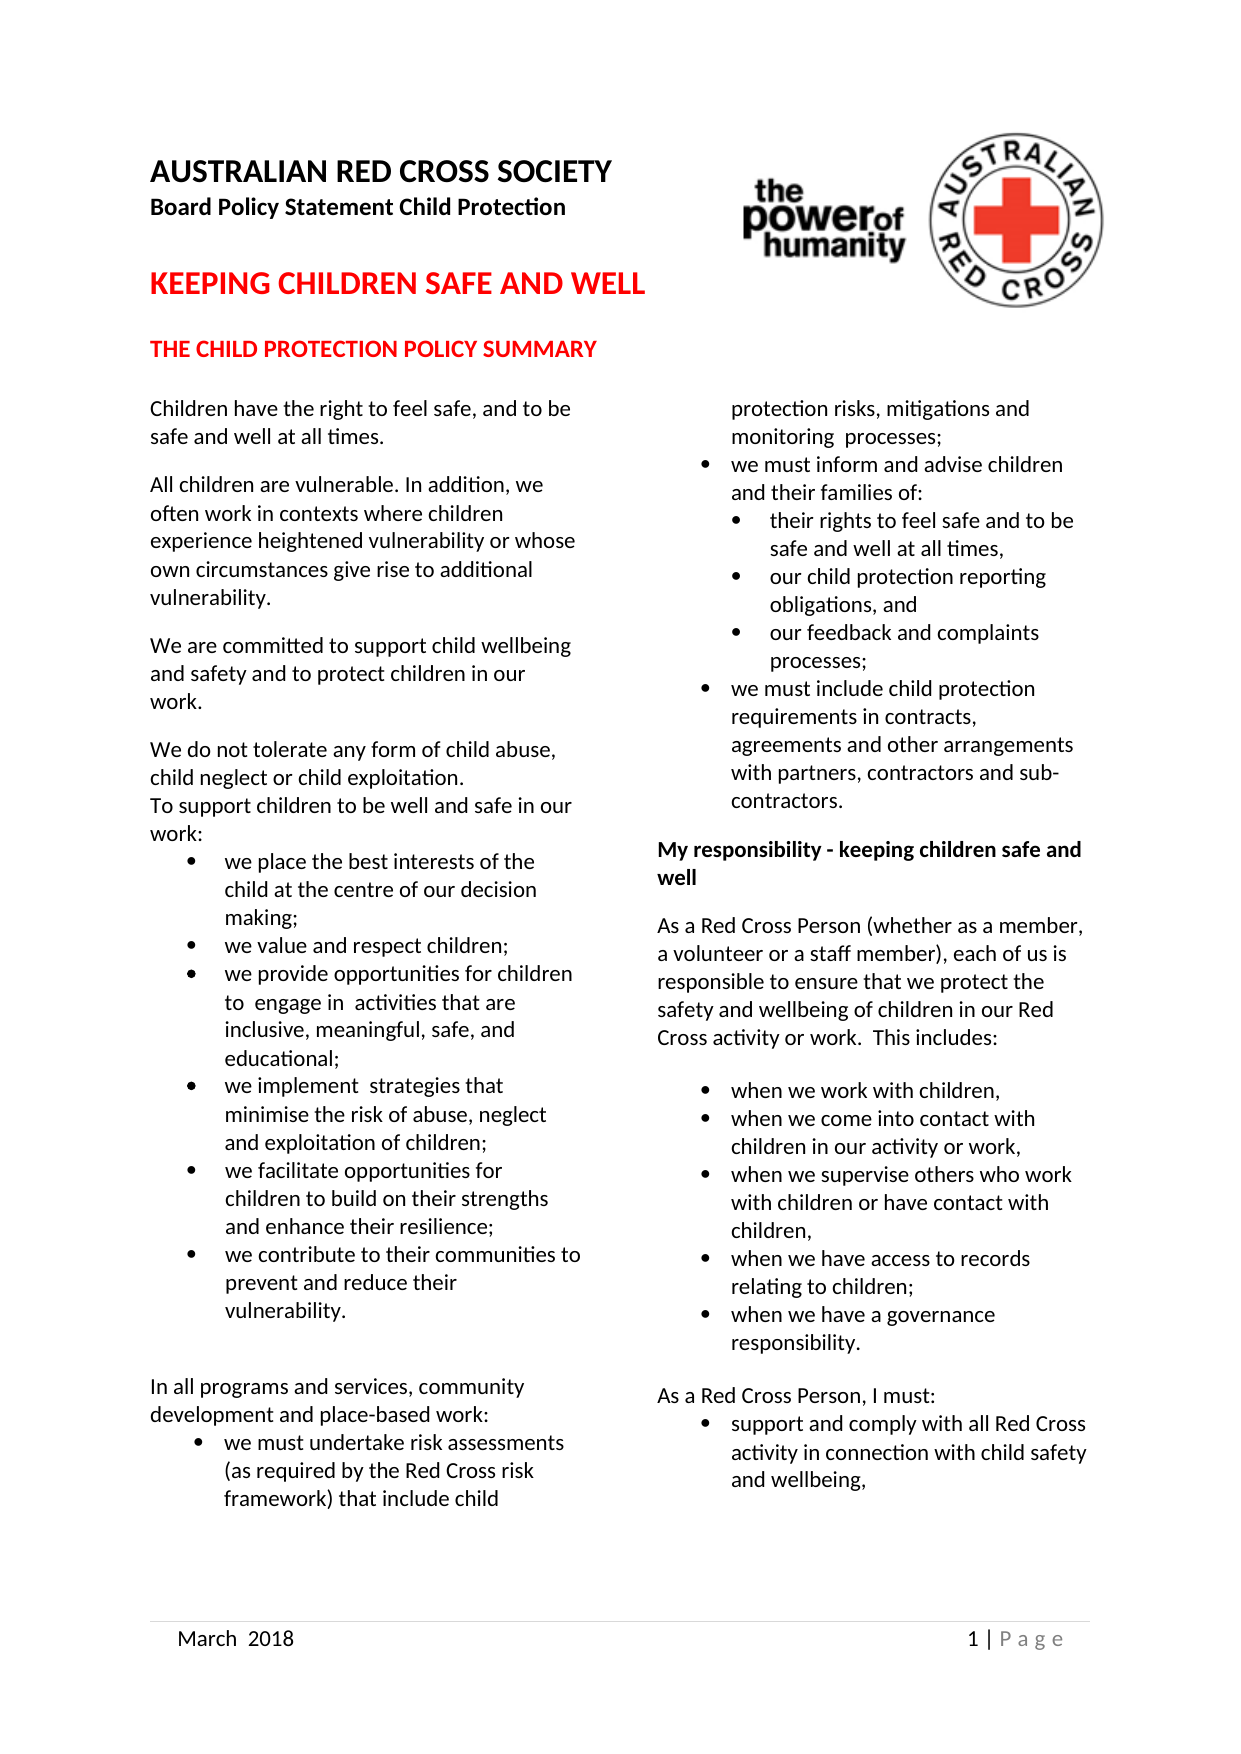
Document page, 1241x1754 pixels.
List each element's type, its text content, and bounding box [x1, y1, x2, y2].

text THE CHILD PROTECTION POLICY SUMMARY [150, 333, 1090, 364]
text We are committed to support child wellbeing and safety and to protect children in our work. [150, 631, 583, 715]
text AUSTRALIAN RED CROSS SOCIETY [150, 150, 736, 191]
text We do not tolerate any form of child abuse, child neglect or child exploitation. [150, 735, 583, 791]
list when we supervise others who work with children or have contact with children, [701, 1160, 1090, 1244]
list when we have access to records relating to children; [701, 1244, 1090, 1301]
text As a Red Cross Person (whether as a member, a volunteer or a staff member), each of us is responsible to ensure that we protect the safety and wellbeing of children in our Red Cross activity or work. This includes: [657, 911, 1090, 1051]
list when we have a governance responsibility. [701, 1301, 1090, 1357]
text All children are vulnerable. In addition, we often work in contexts where children experience heightened vulnerability or whose own circumstances give rise to additional vulnerability. [150, 471, 583, 611]
list we value and respect children; [187, 932, 583, 959]
list we facilitate opportunities for children to build on their strengths and enhance their resilience; [187, 1156, 583, 1240]
list their rights to feel safe and to be safe and well at all times, [732, 506, 1090, 562]
text KEEPING CHILDREN SAFE AND WELL [150, 262, 736, 303]
list we must include child protection requirements in contracts, agreements and other arrangements with partners, contractors and sub-contractors. [701, 674, 1090, 814]
list we implement strategies that minimise the risk of abuse, neglect and exploitation of children; [187, 1072, 583, 1156]
list when we come into contact with children in our activity or work, [701, 1104, 1090, 1160]
text To support children to be well and safe in our work: [150, 791, 583, 847]
picture [736, 102, 1126, 319]
list we must undertake risk assessments (as required by the Red Cross risk framework) that include child protection risks, mitigations and monitoring processes; [194, 1428, 583, 1512]
list we must inform and advise children and their families of: [701, 450, 1090, 506]
text In all programs and services, community development and place-based work: [150, 1372, 583, 1428]
list we place the best interests of the child at the centre of our decision making; [187, 847, 583, 932]
list our child protection reporting obligations, and [732, 562, 1090, 618]
text Children have the right to feel safe, and to be safe and well at all times. [150, 394, 583, 450]
list our feedback and complaints processes; [732, 618, 1090, 674]
list we contribute to their communities to prevent and reduce their vulnerability. [187, 1240, 583, 1324]
list when we work with children, [701, 1076, 1090, 1104]
list we must undertake risk assessments (as required by the Red Cross risk framework) that include child protection risks, mitigations and monitoring processes; [701, 394, 1090, 450]
text As a Red Cross Person, I must: [657, 1382, 1090, 1409]
text Board Policy Statement Child Protection [150, 191, 736, 221]
list we provide opportunities for children to engage in activities that are inclusive, meaningful, safe, and educational; [187, 959, 583, 1072]
text My responsibility - keeping children safe and well [657, 835, 1090, 891]
list support and comply with all Red Cross activity in connection with child safety and wellbeing, [701, 1409, 1090, 1494]
